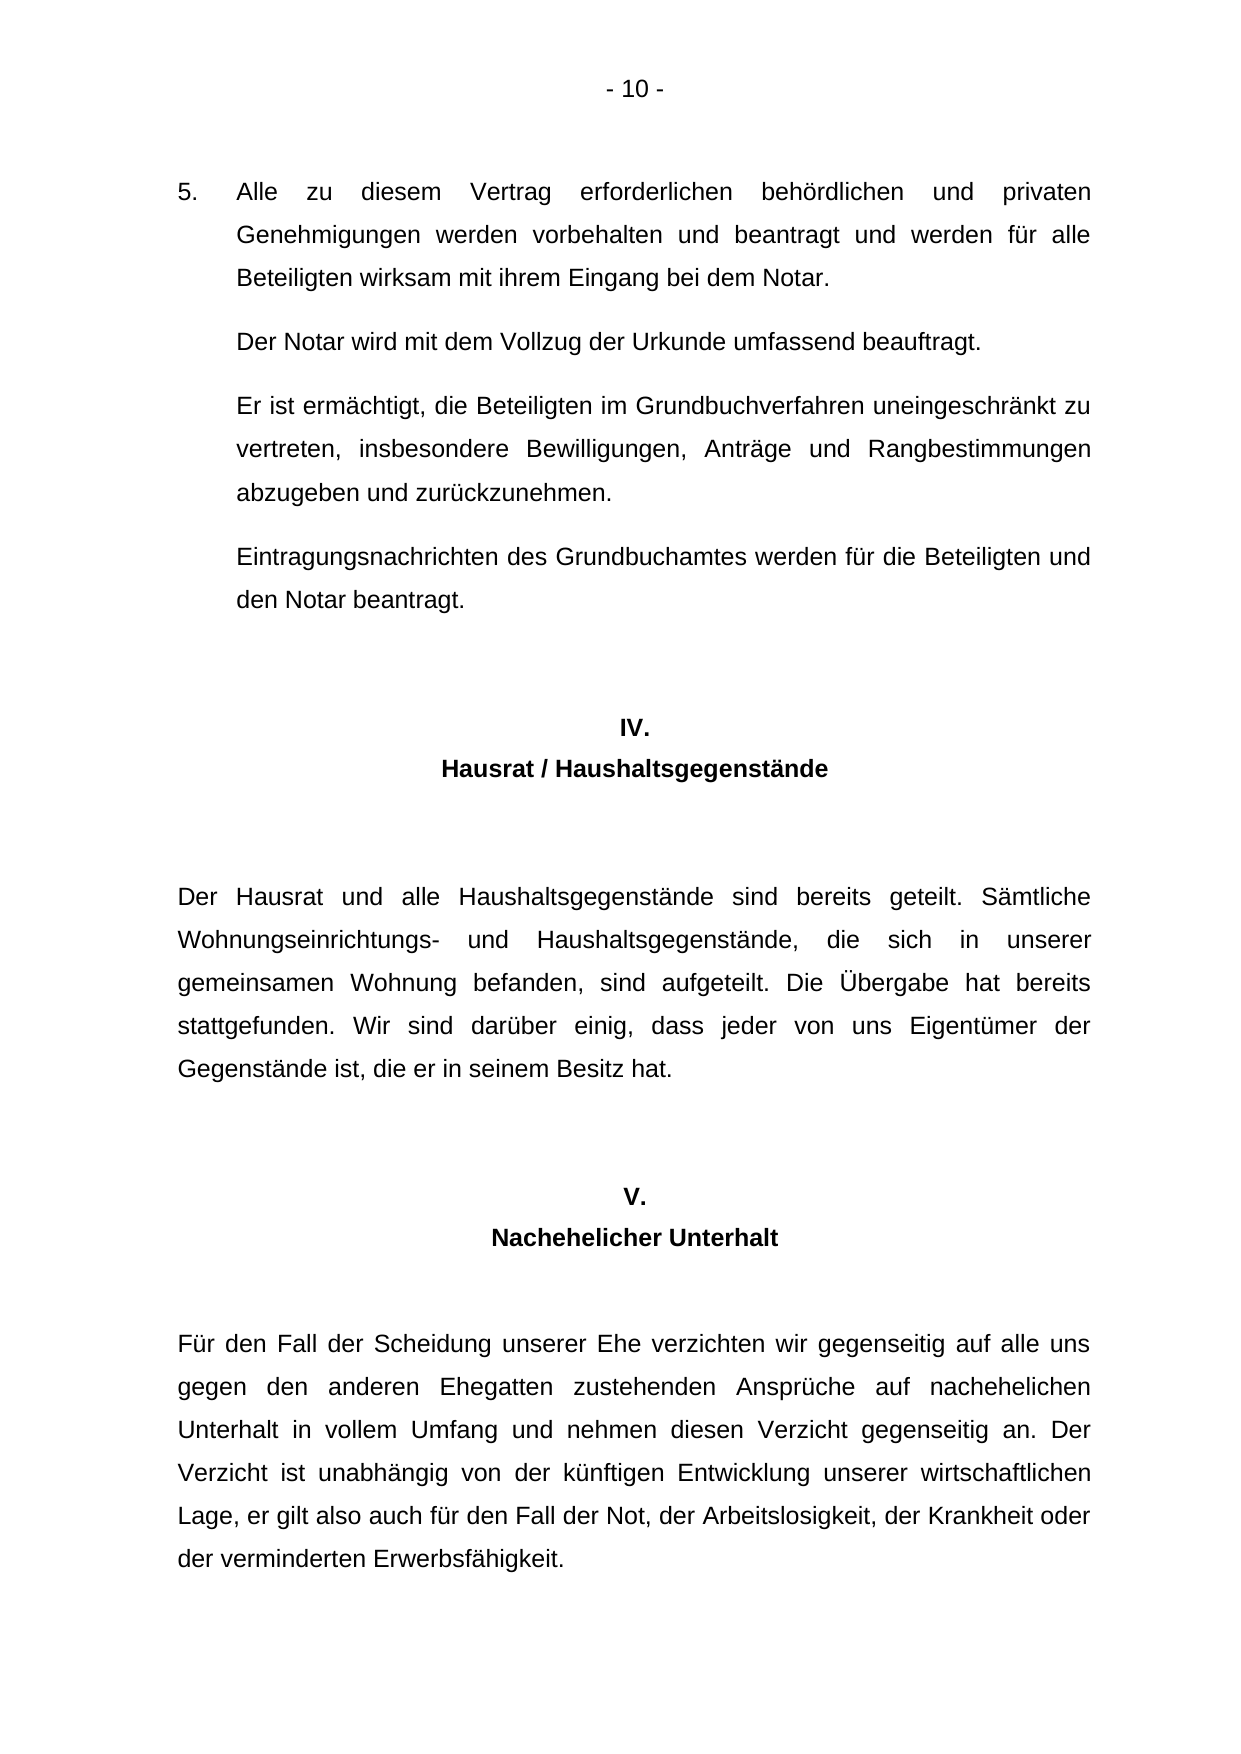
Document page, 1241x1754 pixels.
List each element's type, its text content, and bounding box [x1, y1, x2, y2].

text Nachehelicher Unterhalt [177, 1223, 1092, 1252]
subtitle Alle zu diesem Vertrag erforderlichen behördlichen und privaten Genehmigungen werden vorbehalten und beantragt und werden für alle Beteiligten wirksam mit ihrem Eingang bei dem Notar. [177, 177, 1092, 292]
text Er ist ermächtigt, die Beteiligten im Grundbuchverfahren uneingeschränkt zu vertreten, insbesondere Bewilligungen, Anträge und Rangbestimmungen abzugeben und zurückzunehmen. [236, 391, 1092, 506]
text Hausrat / Haushaltsgegenstände [177, 754, 1092, 783]
text Eintragungsnachrichten des Grundbuchamtes werden für die Beteiligten und den Notar beantragt. [236, 542, 1092, 613]
text Der Hausrat und alle Haushaltsgegenstände sind bereits geteilt. Sämtliche Wohnungseinrichtungs- und Haushaltsgegenstände, die sich in unserer gemeinsamen Wohnung befanden, sind aufgeteilt. Die Übergabe hat bereits stattgefunden. Wir sind darüber einig, dass jeder von uns Eigentümer der Gegenstände ist, die er in seinem Besitz hat. [177, 882, 1092, 1083]
text Der Notar wird mit dem Vollzug der Urkunde umfassend beauftragt. [236, 327, 1092, 356]
text Für den Fall der Scheidung unserer Ehe verzichten wir gegenseitig auf alle uns gegen den anderen Ehegatten zustehenden Ansprüche auf nachehelichen Unterhalt in vollem Umfang und nehmen diesen Verzicht gegenseitig an. Der Verzicht ist unabhängig von der künftigen Entwicklung unserer wirtschaftlichen Lage, er gilt also auch für den Fall der Not, der Arbeitslosigkeit, der Krankheit oder der verminderten Erwerbsfähigkeit. [177, 1329, 1092, 1573]
